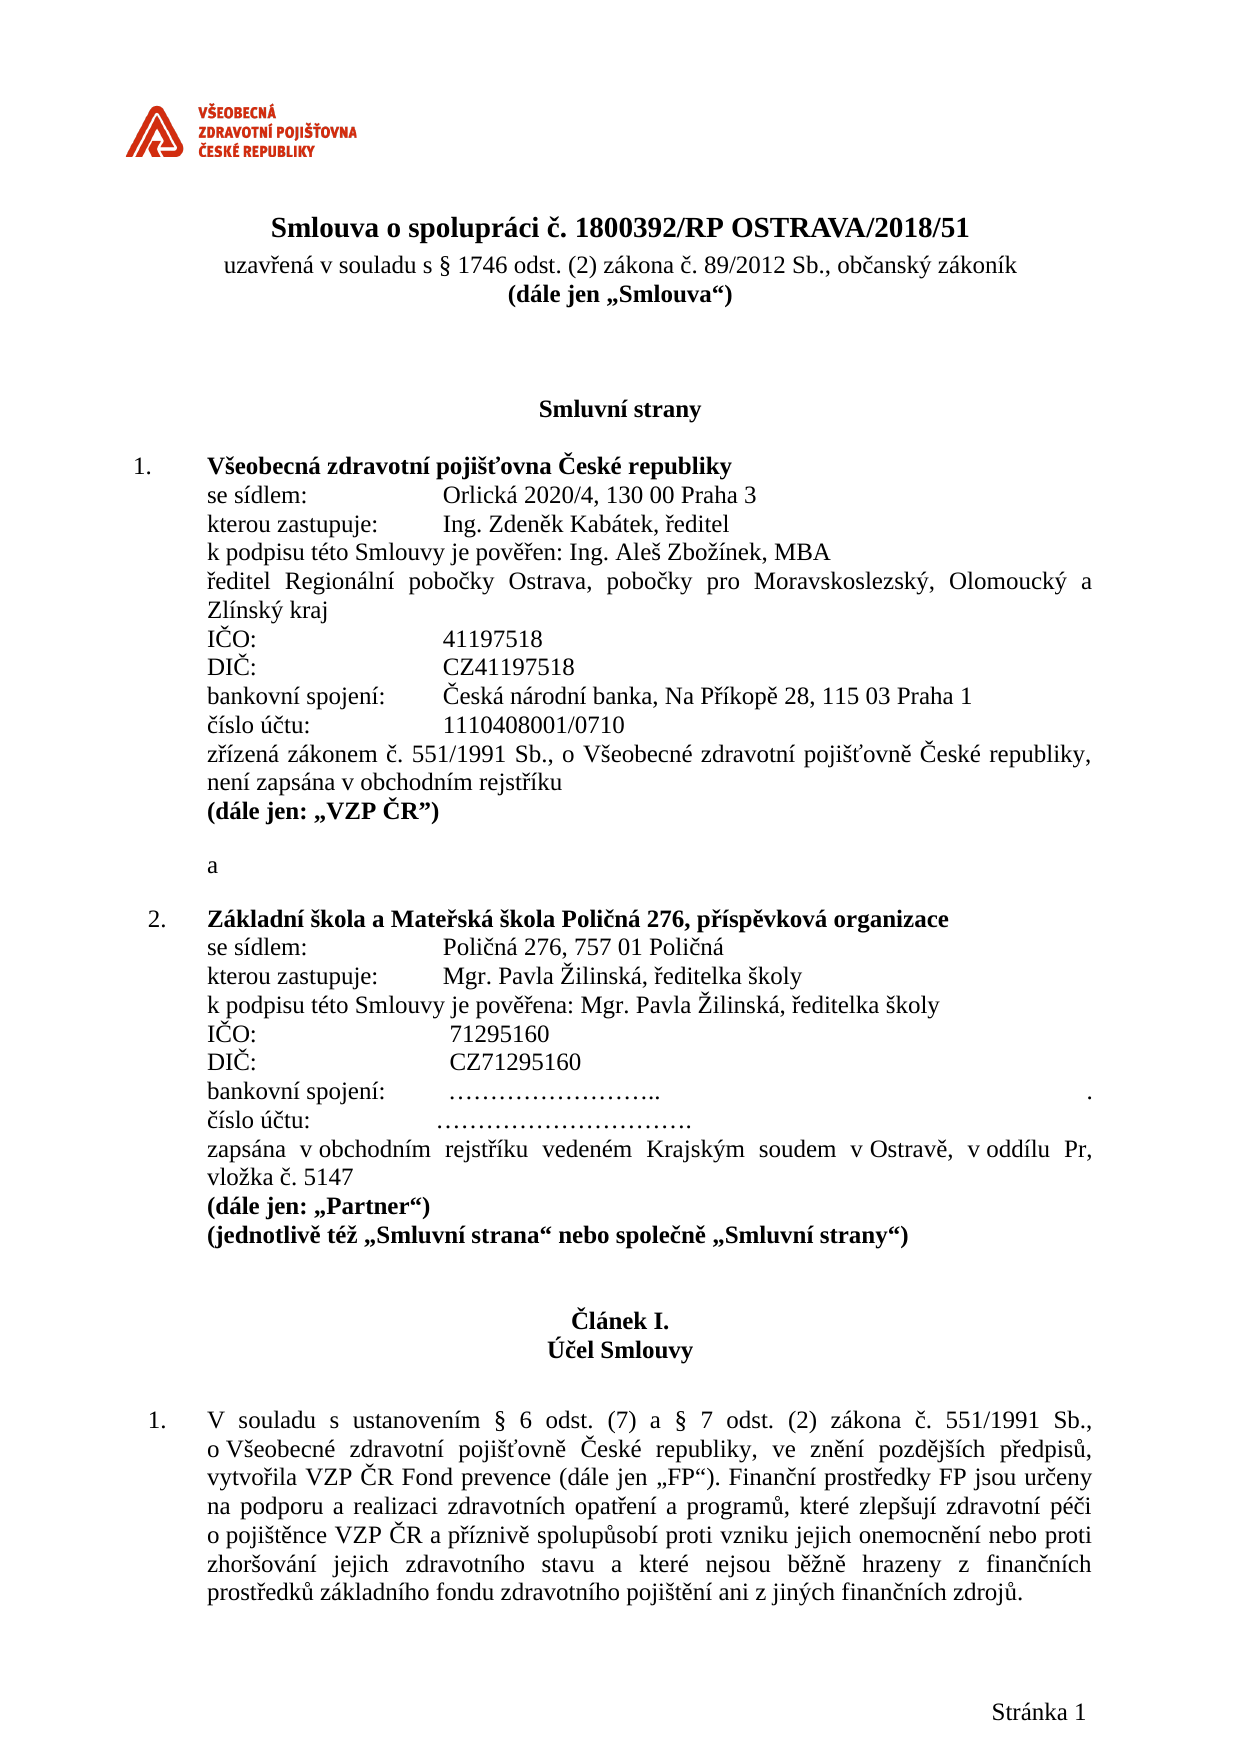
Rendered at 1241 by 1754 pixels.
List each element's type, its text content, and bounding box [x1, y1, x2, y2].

text IČO: 71295160 [207, 1019, 1093, 1047]
text se sídlem: Orlická 2020/4, 130 00 Praha 3 [207, 480, 1093, 509]
text k podpisu této Smlouvy je pověřena: Mgr. Pavla Žilinská, ředitelka školy [148, 990, 1093, 1019]
text (jednotlivě též „Smluvní strana“ nebo společně „Smluvní strany“) [148, 1220, 1093, 1249]
text se sídlem: Poličná 276, 757 01 Poličná [207, 932, 1093, 961]
text Článek I. [148, 1306, 1093, 1335]
text bankovní spojení: Česká národní banka, Na Příkopě 28, 115 03 Praha 1 [207, 681, 1093, 710]
text (dále jen: „VZP ČR”) [207, 796, 1093, 825]
text kterou zastupuje: Mgr. Pavla Žilinská, ředitelka školy [207, 961, 1093, 990]
text DIČ: CZ71295160 [207, 1047, 1093, 1076]
text 2. Základní škola a Mateřská škola Poličná 276, příspěvková organizace [148, 904, 1093, 932]
text Smluvní strany [148, 394, 1093, 422]
text DIČ: CZ41197518 [207, 652, 1093, 681]
text zřízená zákonem č. 551/1991 Sb., o Všeobecné zdravotní pojišťovně České republiky, není zapsána v obchodním rejstříku [207, 739, 1093, 796]
text (dále jen: „Partner“) [148, 1191, 1093, 1220]
text (dále jen „Smlouva“) [148, 279, 1093, 307]
text bankovní spojení: …………………….. . [207, 1076, 1093, 1105]
text ředitel Regionální pobočky Ostrava, pobočky pro Moravskoslezský, Olomoucký a Zlínský kraj [207, 566, 1093, 624]
text kterou zastupuje: Ing. Zdeněk Kabátek, ředitel [207, 509, 1093, 537]
text k podpisu této Smlouvy je pověřen: Ing. Aleš Zbožínek, MBA [207, 537, 1093, 566]
text a [207, 850, 1093, 879]
text Smlouva o spolupráci č. 1800392/RP OSTRAVA/2018/51 [148, 210, 1093, 244]
list V souladu s ustanovením § 6 odst. (7) a § 7 odst. (2) zákona č. 551/1991 Sb., o Všeobecné zdravotní pojišťovně České republiky, ve znění pozdějších předpisů, vytvořila VZP ČR Fond prevence (dále jen „FP“). Finanční prostředky FP jsou určeny na podporu a realizaci zdravotních opatření a programů, které zlepšují zdravotní péči o pojištěnce VZP ČR a příznivě spolupůsobí proti vzniku jejich onemocnění nebo proti zhoršování jejich zdravotního stavu a které nejsou běžně hrazeny z finančních prostředků základního fondu zdravotního pojištění ani z jiných finančních zdrojů. [148, 1405, 1093, 1606]
text zapsána v obchodním rejstříku vedeném Krajským soudem v Ostravě, v oddílu Pr, vložka č. 5147 [207, 1134, 1093, 1191]
picture [125, 103, 357, 157]
text Účel Smlouvy [148, 1335, 1093, 1364]
text číslo účtu: 1110408001/0710 [207, 710, 1093, 739]
text IČO: 41197518 [207, 624, 1093, 652]
list Všeobecná zdravotní pojišťovna České republiky [133, 451, 1093, 480]
text číslo účtu: …………………………. [148, 1105, 1093, 1134]
text uzavřená v souladu s § 1746 odst. (2) zákona č. 89/2012 Sb., občanský zákoník [148, 250, 1093, 279]
